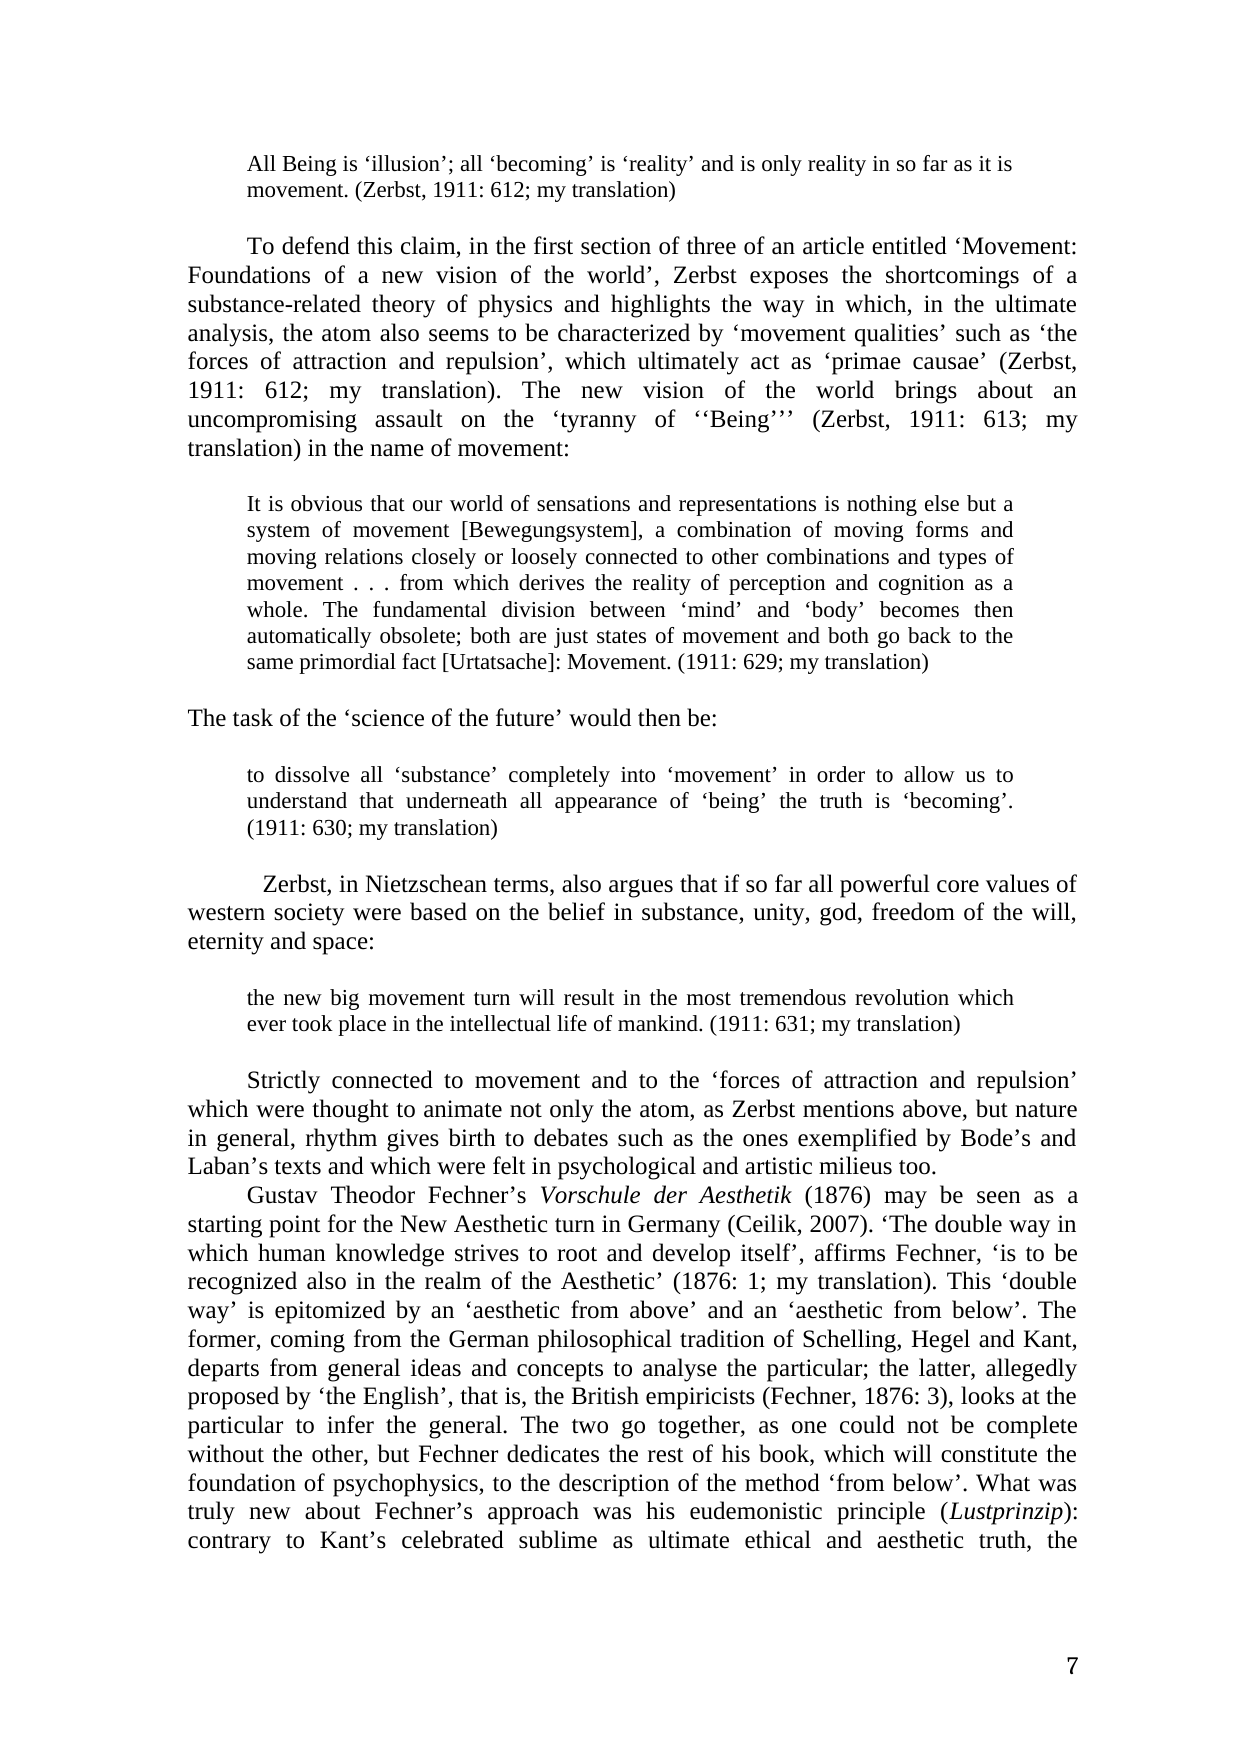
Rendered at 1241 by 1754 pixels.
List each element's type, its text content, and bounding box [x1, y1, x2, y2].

text the new big movement turn will result in the most tremendous revolution which ever took place in the intellectual life of mankind. (1911: 631; my translation) [247, 984, 1015, 1036]
text Zerbst, in Nietzschean terms, also argues that if so far all powerful core values of western society were based on the belief in substance, unity, god, freedom of the will, eternity and space: [187, 869, 1078, 955]
text The task of the ‘science of the future’ would then be: [187, 703, 1078, 732]
text All Being is ‘illusion’; all ‘becoming’ is ‘reality’ and is only reality in so far as it is movement. (Zerbst, 1911: 612; my translation) [247, 150, 1015, 203]
text Strictly connected to movement and to the ‘forces of attraction and repulsion’ which were thought to animate not only the atom, as Zerbst mentions above, but nature in general, rhythm gives birth to debates such as the ones exemplified by Bode’s and Laban’s texts and which were felt in psychological and artistic milieus too. [187, 1065, 1078, 1180]
text It is obvious that our world of sensations and representations is nothing else but a system of movement [Bewegungsystem], a combination of moving forms and moving relations closely or loosely connected to other combinations and types of movement . . . from which derives the reality of perception and cognition as a whole. The fundamental division between ‘mind’ and ‘body’ becomes then automatically obsolete; both are just states of movement and both go back to the same primordial fact [Urtatsache]: Movement. (1911: 629; my translation) [247, 490, 1015, 675]
text To defend this claim, in the first section of three of an article entitled ‘Movement: Foundations of a new vision of the world’, Zerbst exposes the shortcomings of a substance-related theory of physics and highlights the way in which, in the ultimate analysis, the atom also seems to be characterized by ‘movement qualities’ such as ‘the forces of attraction and repulsion’, which ultimately act as ‘primae causae’ (Zerbst, 1911: 612; my translation). The new vision of the world brings about an uncompromising assault on the ‘tyranny of ‘‘Being’’’ (Zerbst, 1911: 613; my translation) in the name of movement: [187, 231, 1078, 461]
text to dissolve all ‘substance’ completely into ‘movement’ in order to allow us to understand that underneath all appearance of ‘being’ the truth is ‘becoming’. (1911: 630; my translation) [247, 761, 1015, 840]
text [187, 1180, 1078, 1554]
